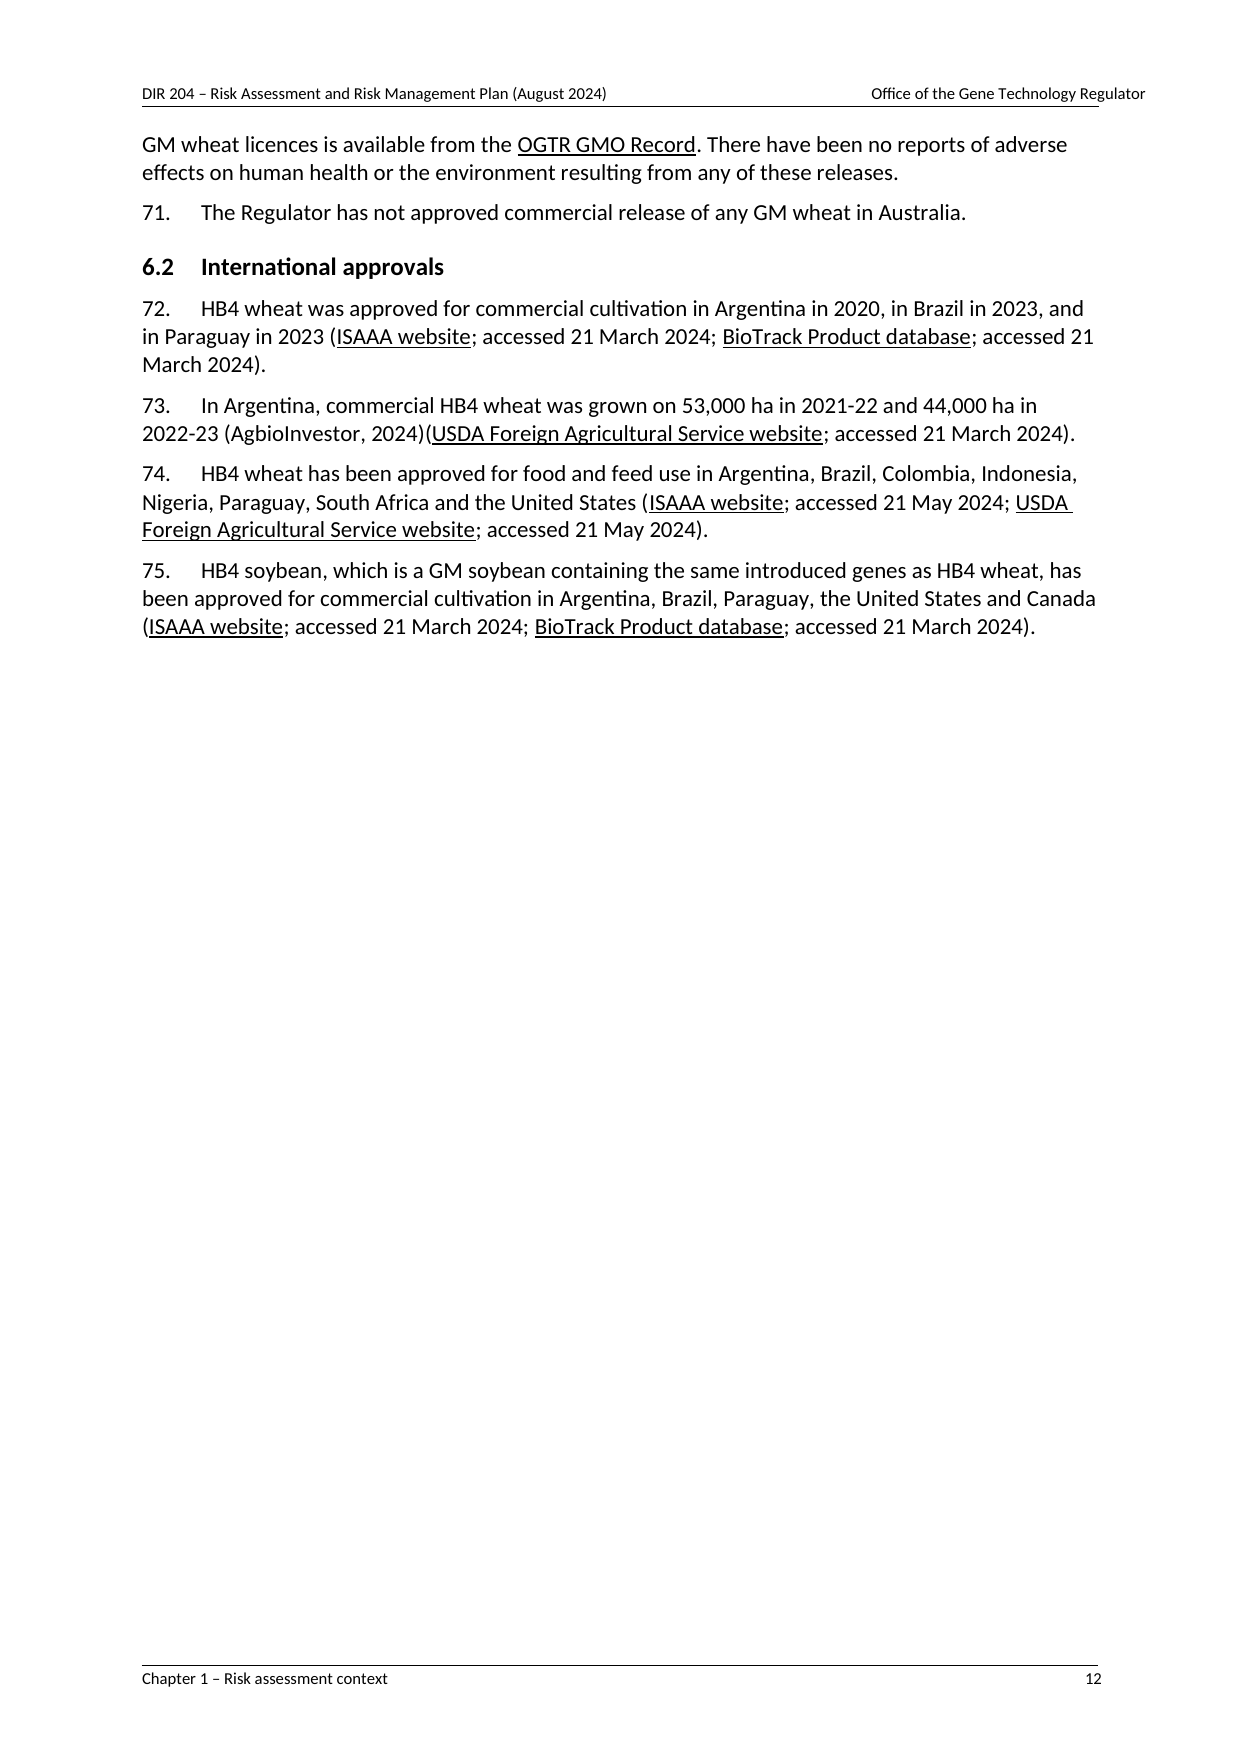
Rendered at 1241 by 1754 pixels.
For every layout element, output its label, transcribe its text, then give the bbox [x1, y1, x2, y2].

text HB4 soybean, which is a GM soybean containing the same introduced genes as HB4 wheat, has been approved for commercial cultivation in Argentina, Brazil, Paraguay, the United States and Canada (ISAAA website; accessed 21 March 2024; BioTrack Product database; accessed 21 March 2024). [142, 556, 1098, 640]
text The Regulator has not approved commercial release of any GM wheat in Australia. [142, 198, 1098, 226]
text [142, 130, 1098, 186]
text International approvals [142, 251, 1098, 282]
text In Argentina, commercial HB4 wheat was grown on 53,000 ha in 2021-22 and 44,000 ha in 2022-23 (AgbioInvestor, 2024)(USDA Foreign Agricultural Service website; accessed 21 March 2024). [142, 391, 1098, 447]
text HB4 wheat was approved for commercial cultivation in Argentina in 2020, in Brazil in 2023, and in Paraguay in 2023 (ISAAA website; accessed 21 March 2024; BioTrack Product database; accessed 21 March 2024). [142, 294, 1098, 378]
text HB4 wheat has been approved for food and feed use in Argentina, Brazil, Colombia, Indonesia, Nigeria, Paraguay, South Africa and the United States (ISAAA website; accessed 21 May 2024; USDA Foreign Agricultural Service website; accessed 21 May 2024). [142, 459, 1098, 544]
